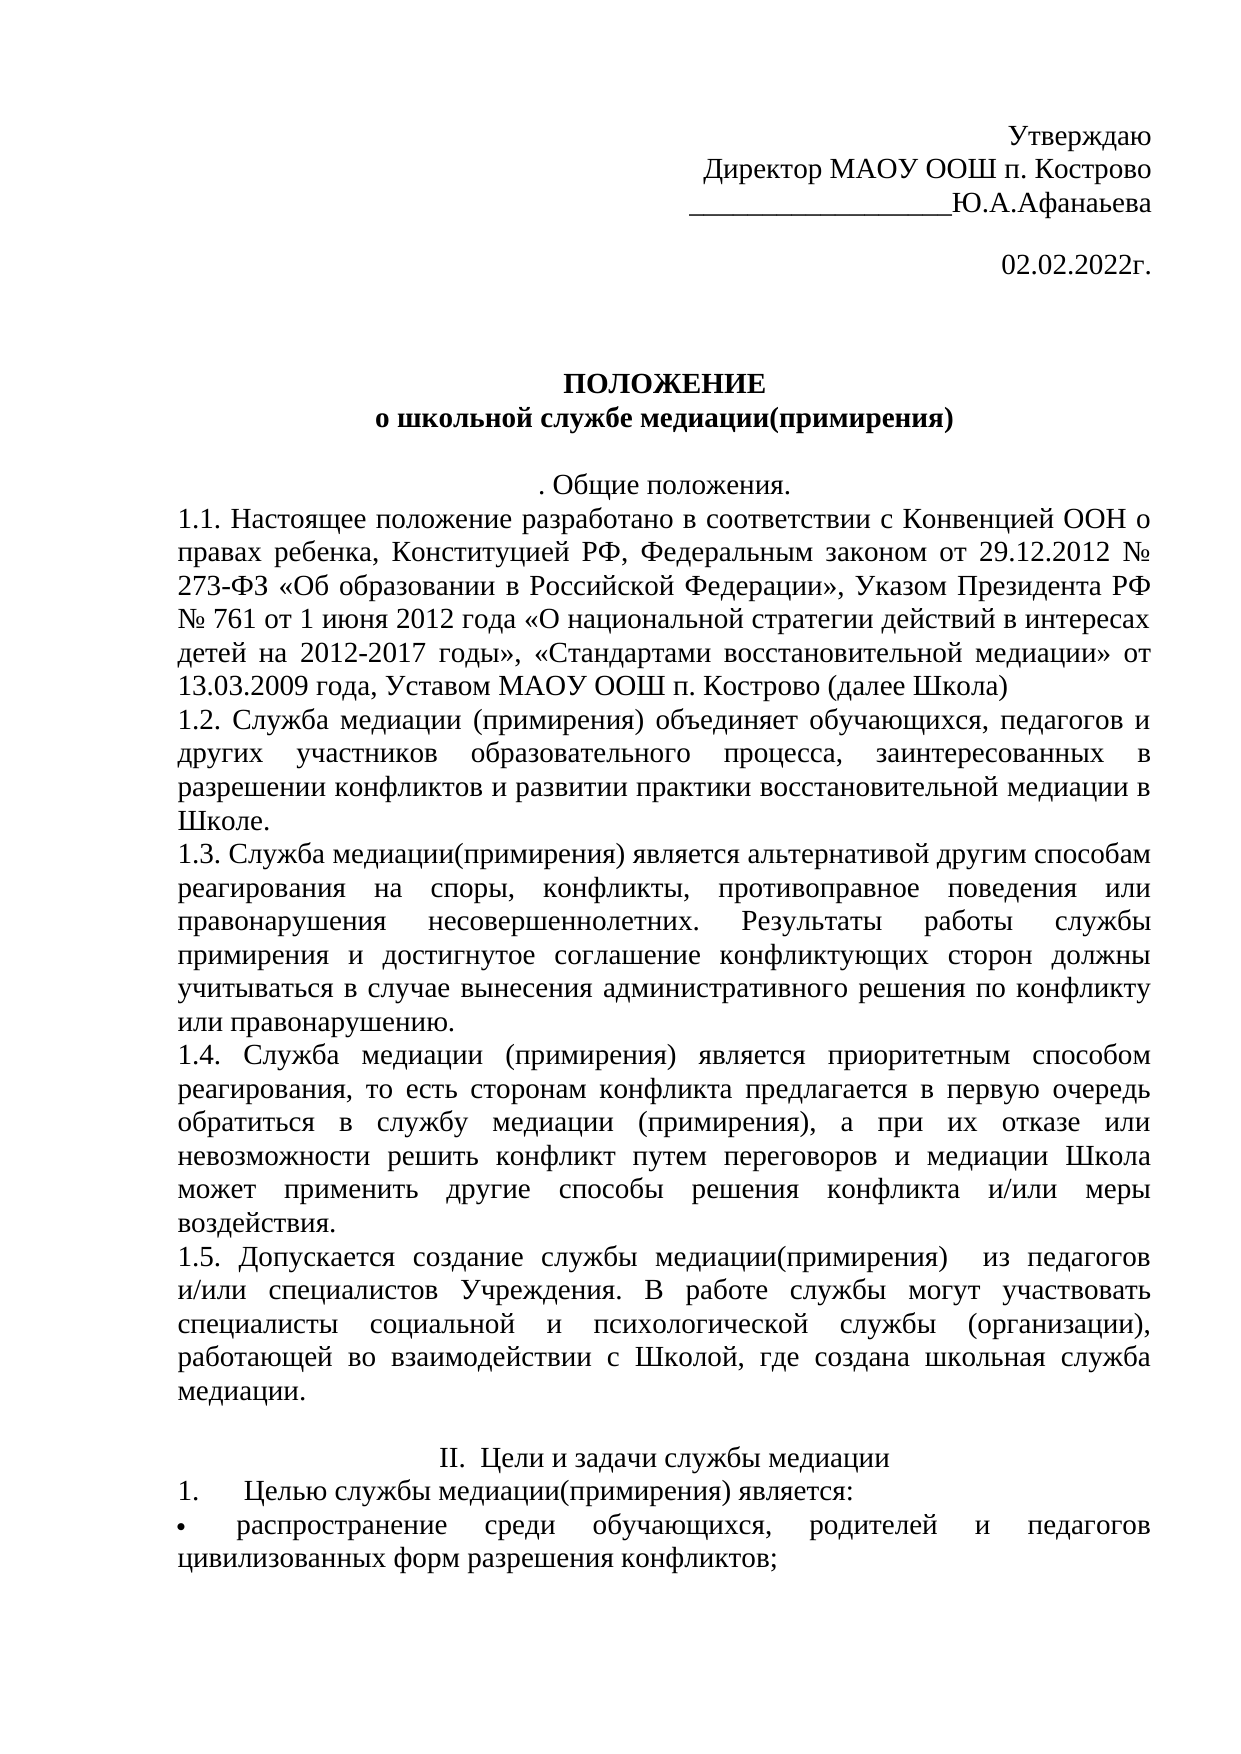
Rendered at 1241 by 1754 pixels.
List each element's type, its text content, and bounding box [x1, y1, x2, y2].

text Директор МАОУ ООШ п. Кострово [177, 152, 1152, 185]
list Целью службы медиации(примирения) является: [177, 1473, 1152, 1507]
list распространение среди обучающихся, родителей и педагогов цивилизованных форм разрешения конфликтов; [177, 1507, 1152, 1574]
text 1.2. Служба медиации (примирения) объединяет обучающихся, педагогов и других участников образовательного процесса, заинтересованных в разрешении конфликтов и развитии практики восстановительной медиации в Школе. [177, 702, 1152, 836]
text о школьной службе медиации(примирения) [177, 400, 1152, 434]
text . Общие положения. [177, 467, 1152, 501]
text ПОЛОЖЕНИЕ [177, 367, 1152, 400]
text II. Цели и задачи службы медиации [177, 1440, 1152, 1473]
text 1.1. Настоящее положение разработано в соответствии с Конвенцией ООН о правах ребенка, Конституцией РФ, Федеральным законом от 29.12.2012 № 273-ФЗ «Об образовании в Российской Федерации», Указом Президента РФ № 761 от 1 июня 2012 года «О национальной стратегии действий в интересах детей на 2012-2017 годы», «Стандартами восстановительной медиации» от 13.03.2009 года, Уставом МАОУ ООШ п. Кострово (далее Школа) [177, 501, 1152, 702]
text 1.4. Служба медиации (примирения) является приоритетным способом реагирования, то есть сторонам конфликта предлагается в первую очередь обратиться в службу медиации (примирения), а при их отказе или невозможности решить конфликт путем переговоров и медиации Школа может применить другие способы решения конфликта и/или меры воздействия. [177, 1037, 1152, 1239]
text __________________Ю.А.Афанаьева [177, 185, 1152, 219]
text 02.02.2022г. [177, 247, 1152, 281]
text 1.3. Служба медиации(примирения) является альтернативой другим способам реагирования на споры, конфликты, противоправное поведения или правонарушения несовершеннолетних. Результаты работы службы примирения и достигнутое соглашение конфликтующих сторон должны учитываться в случае вынесения административного решения по конфликту или правонарушению. [177, 836, 1152, 1037]
text Утверждаю [177, 118, 1152, 152]
text 1.5. Допускается создание службы медиации(примирения) из педагогов и/или специалистов Учреждения. В работе службы могут участвовать специалисты социальной и психологической службы (организации), работающей во взаимодействии с Школой, где создана школьная служба медиации. [177, 1239, 1152, 1406]
